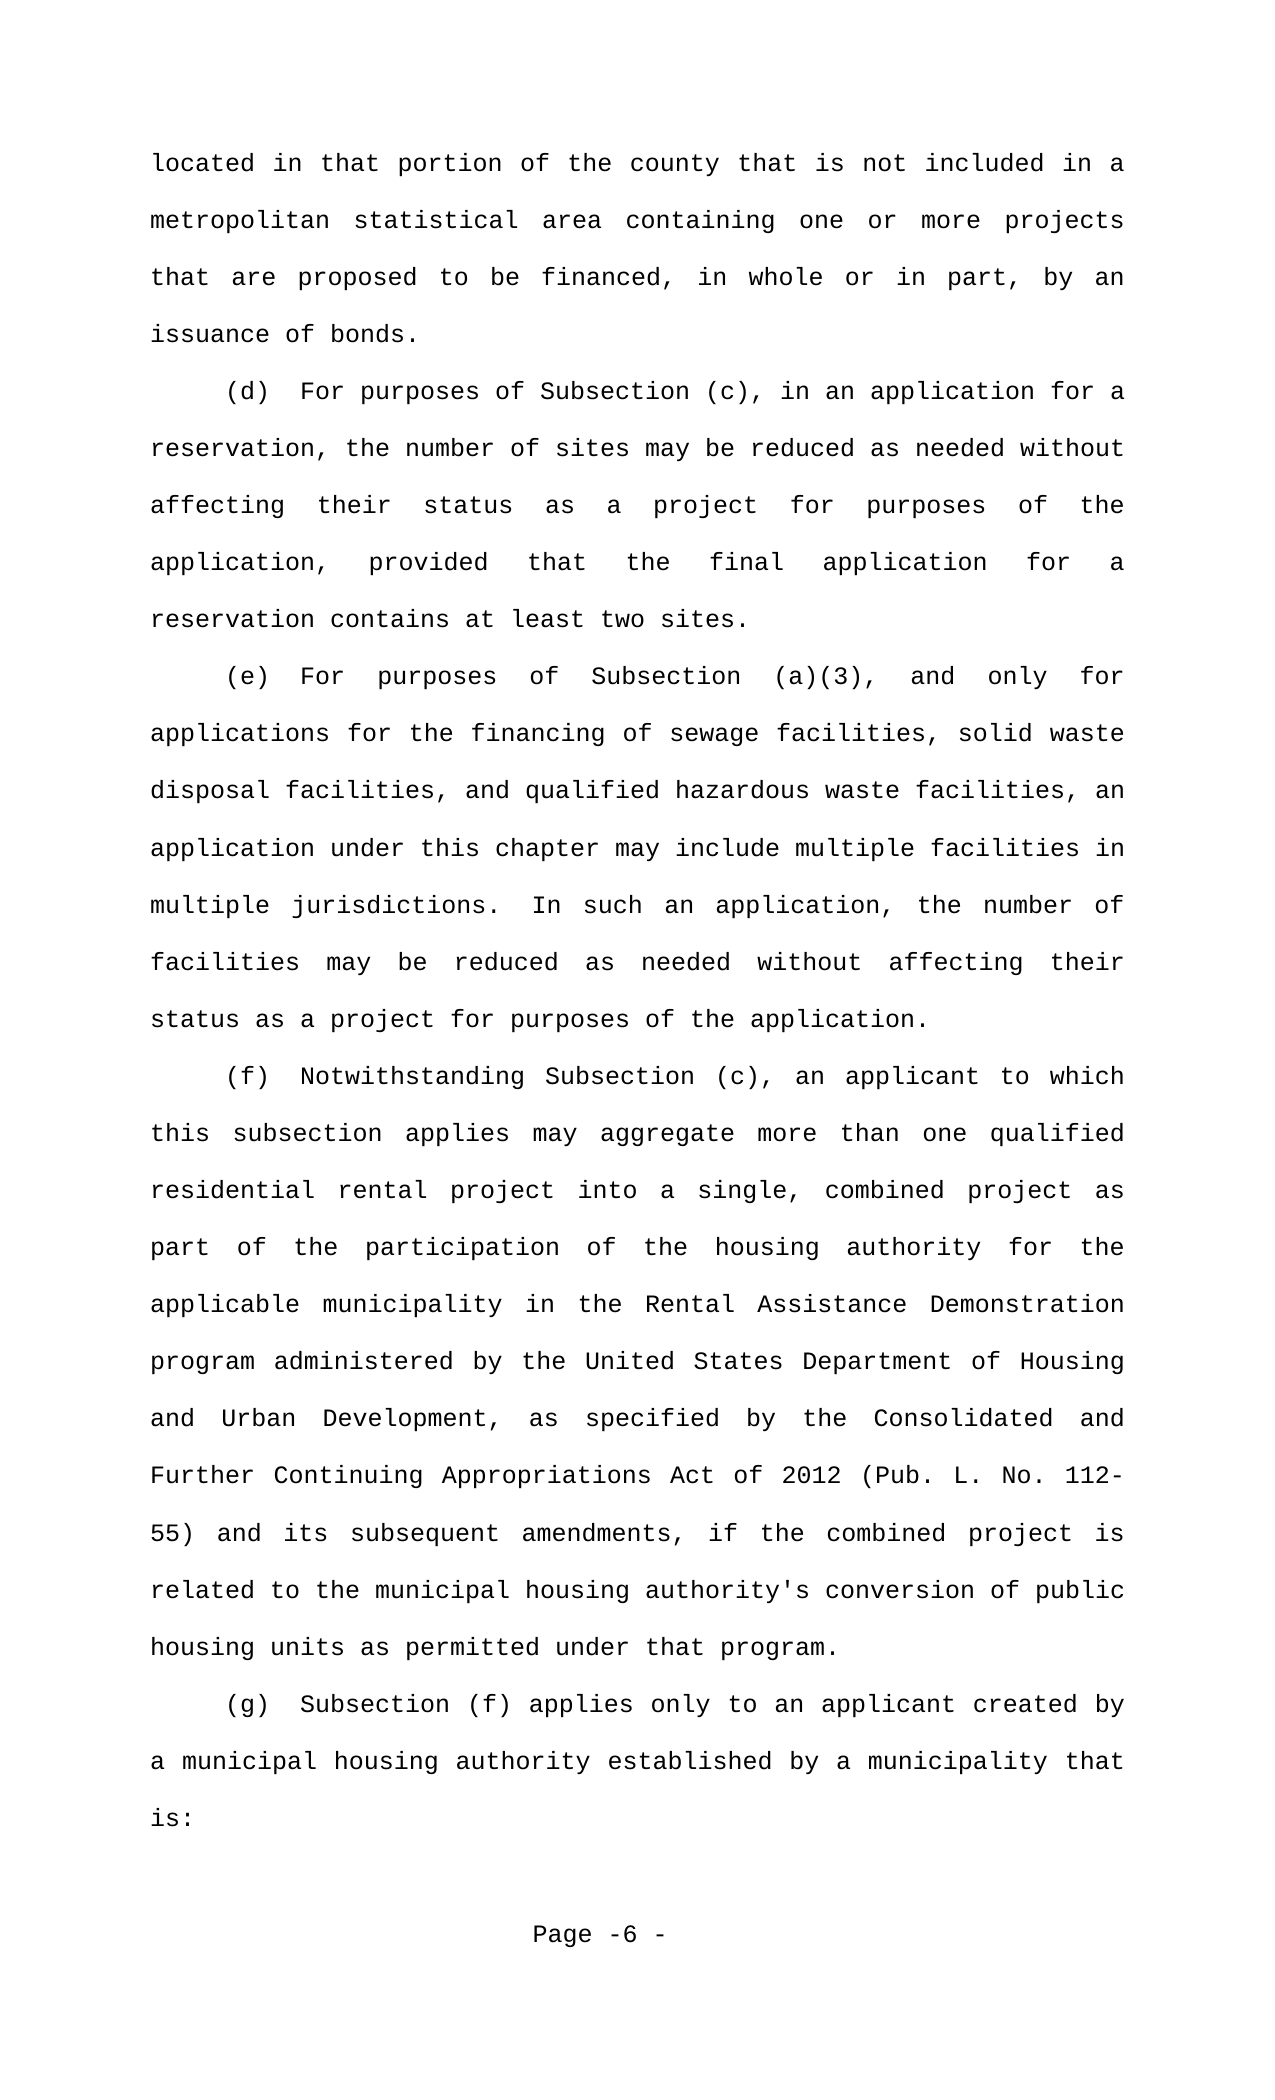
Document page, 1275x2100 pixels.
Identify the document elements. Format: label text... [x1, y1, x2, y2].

text (e) For purposes of Subsection (a)(3), and only for applications for the financing of sewage facilities, solid waste disposal facilities, and qualified hazardous waste facilities, an application under this chapter may include multiple facilities in multiple jurisdictions. In such an application, the number of facilities may be reduced as needed without affecting their status as a project for purposes of the application. [150, 664, 1125, 1035]
text (f) Notwithstanding Subsection (c), an applicant to which this subsection applies may aggregate more than one qualified residential rental project into a single, combined project as part of the participation of the housing authority for the applicable municipality in the Rental Assistance Demonstration program administered by the United States Department of Housing and Urban Development, as specified by the Consolidated and Further Continuing Appropriations Act of 2012 (Pub. L. No. 112-55) and its subsequent amendments, if the combined project is related to the municipal housing authority's conversion of public housing units as permitted under that program. [150, 1063, 1125, 1663]
text (g) Subsection (f) applies only to an applicant created by a municipal housing authority established by a municipality that is: [150, 1691, 1125, 1834]
text (d) For purposes of Subsection (c), in an application for a reservation, the number of sites may be reduced as needed without affecting their status as a project for purposes of the application, provided that the final application for a reservation contains at least two sites. [150, 378, 1125, 635]
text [150, 150, 1125, 350]
